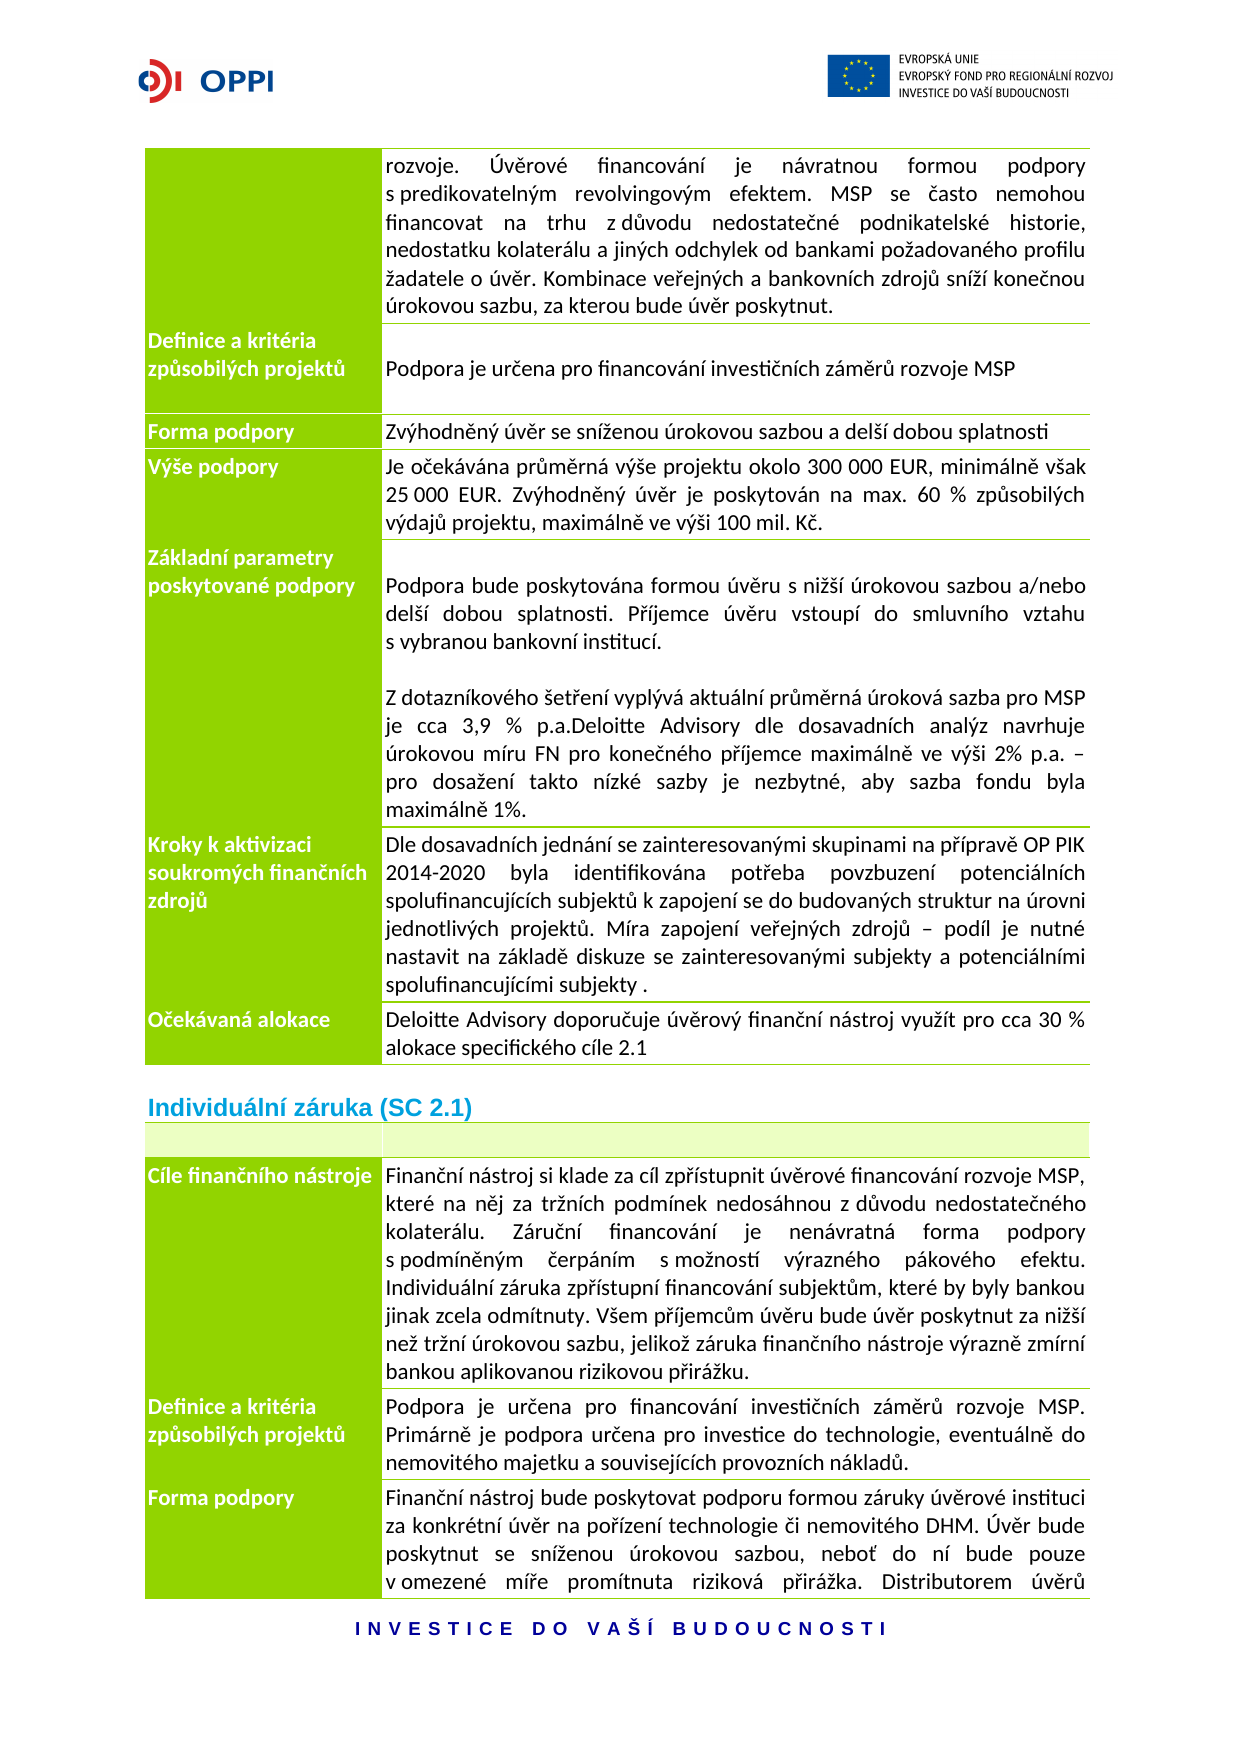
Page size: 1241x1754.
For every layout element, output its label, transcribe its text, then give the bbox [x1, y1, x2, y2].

picture [138, 59, 273, 103]
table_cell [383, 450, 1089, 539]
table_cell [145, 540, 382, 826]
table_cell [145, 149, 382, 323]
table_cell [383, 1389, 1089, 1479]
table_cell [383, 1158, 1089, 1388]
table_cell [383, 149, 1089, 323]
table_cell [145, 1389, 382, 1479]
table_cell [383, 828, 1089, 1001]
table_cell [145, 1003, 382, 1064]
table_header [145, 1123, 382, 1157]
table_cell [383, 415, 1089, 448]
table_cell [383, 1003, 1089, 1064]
text Individuální záruka (SC 2.1) [148, 1093, 1093, 1122]
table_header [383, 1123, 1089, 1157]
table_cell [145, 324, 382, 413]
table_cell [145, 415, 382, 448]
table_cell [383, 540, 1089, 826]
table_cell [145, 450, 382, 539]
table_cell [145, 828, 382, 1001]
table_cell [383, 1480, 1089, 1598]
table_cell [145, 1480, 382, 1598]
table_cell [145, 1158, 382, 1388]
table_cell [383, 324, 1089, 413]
picture [822, 50, 1118, 103]
